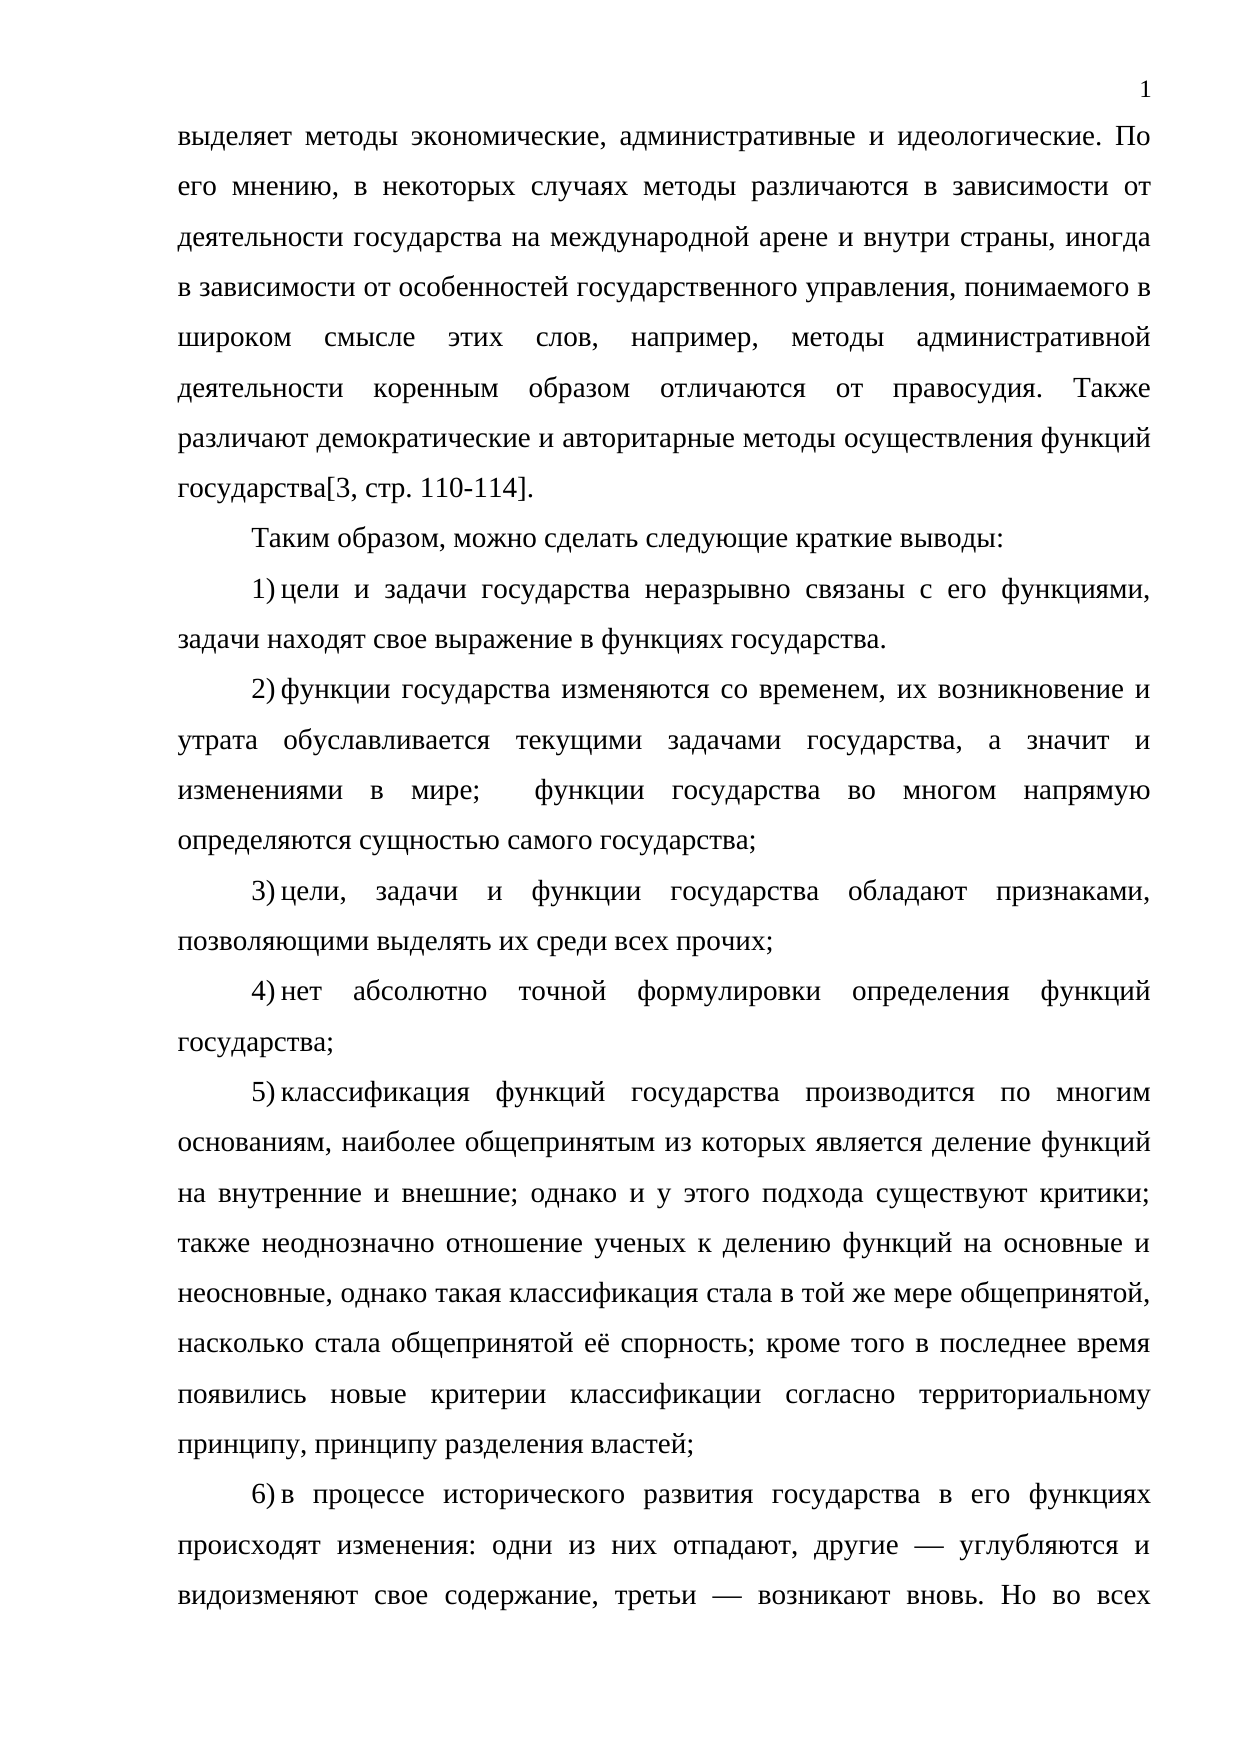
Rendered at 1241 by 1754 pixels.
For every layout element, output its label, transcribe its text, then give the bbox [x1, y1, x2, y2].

list цели и задачи государства неразрывно связаны с его функциями, задачи находят свое выражение в функциях государства. [177, 571, 1152, 655]
list функции государства изменяются со временем, их возникновение и утрата обуславливается текущими задачами государства, а значит и изменениями в мире; функции государства во многом напрямую определяются сущностью самого государства; [177, 672, 1152, 856]
list цели, задачи и функции государства обладают признаками, позволяющими выделять их среди всех прочих; [177, 873, 1152, 957]
list нет абсолютно точной формулировки определения функций государства; [177, 973, 1152, 1057]
list классификация функций государства производится по многим основаниям, наиболее общепринятым из которых является деление функций на внутренние и внешние; однако и у этого подхода существуют критики; также неоднозначно отношение ученых к делению функций на основные и неосновные, однако такая классификация стала в той же мере общепринятой, насколько стала общепринятой её спорность; кроме того в последнее время появились новые критерии классификации согласно территориальному принципу, принципу разделения властей; [177, 1074, 1152, 1460]
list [177, 1477, 1152, 1611]
text Таким образом, можно сделать следующие краткие выводы: [177, 521, 1152, 554]
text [177, 118, 1152, 504]
